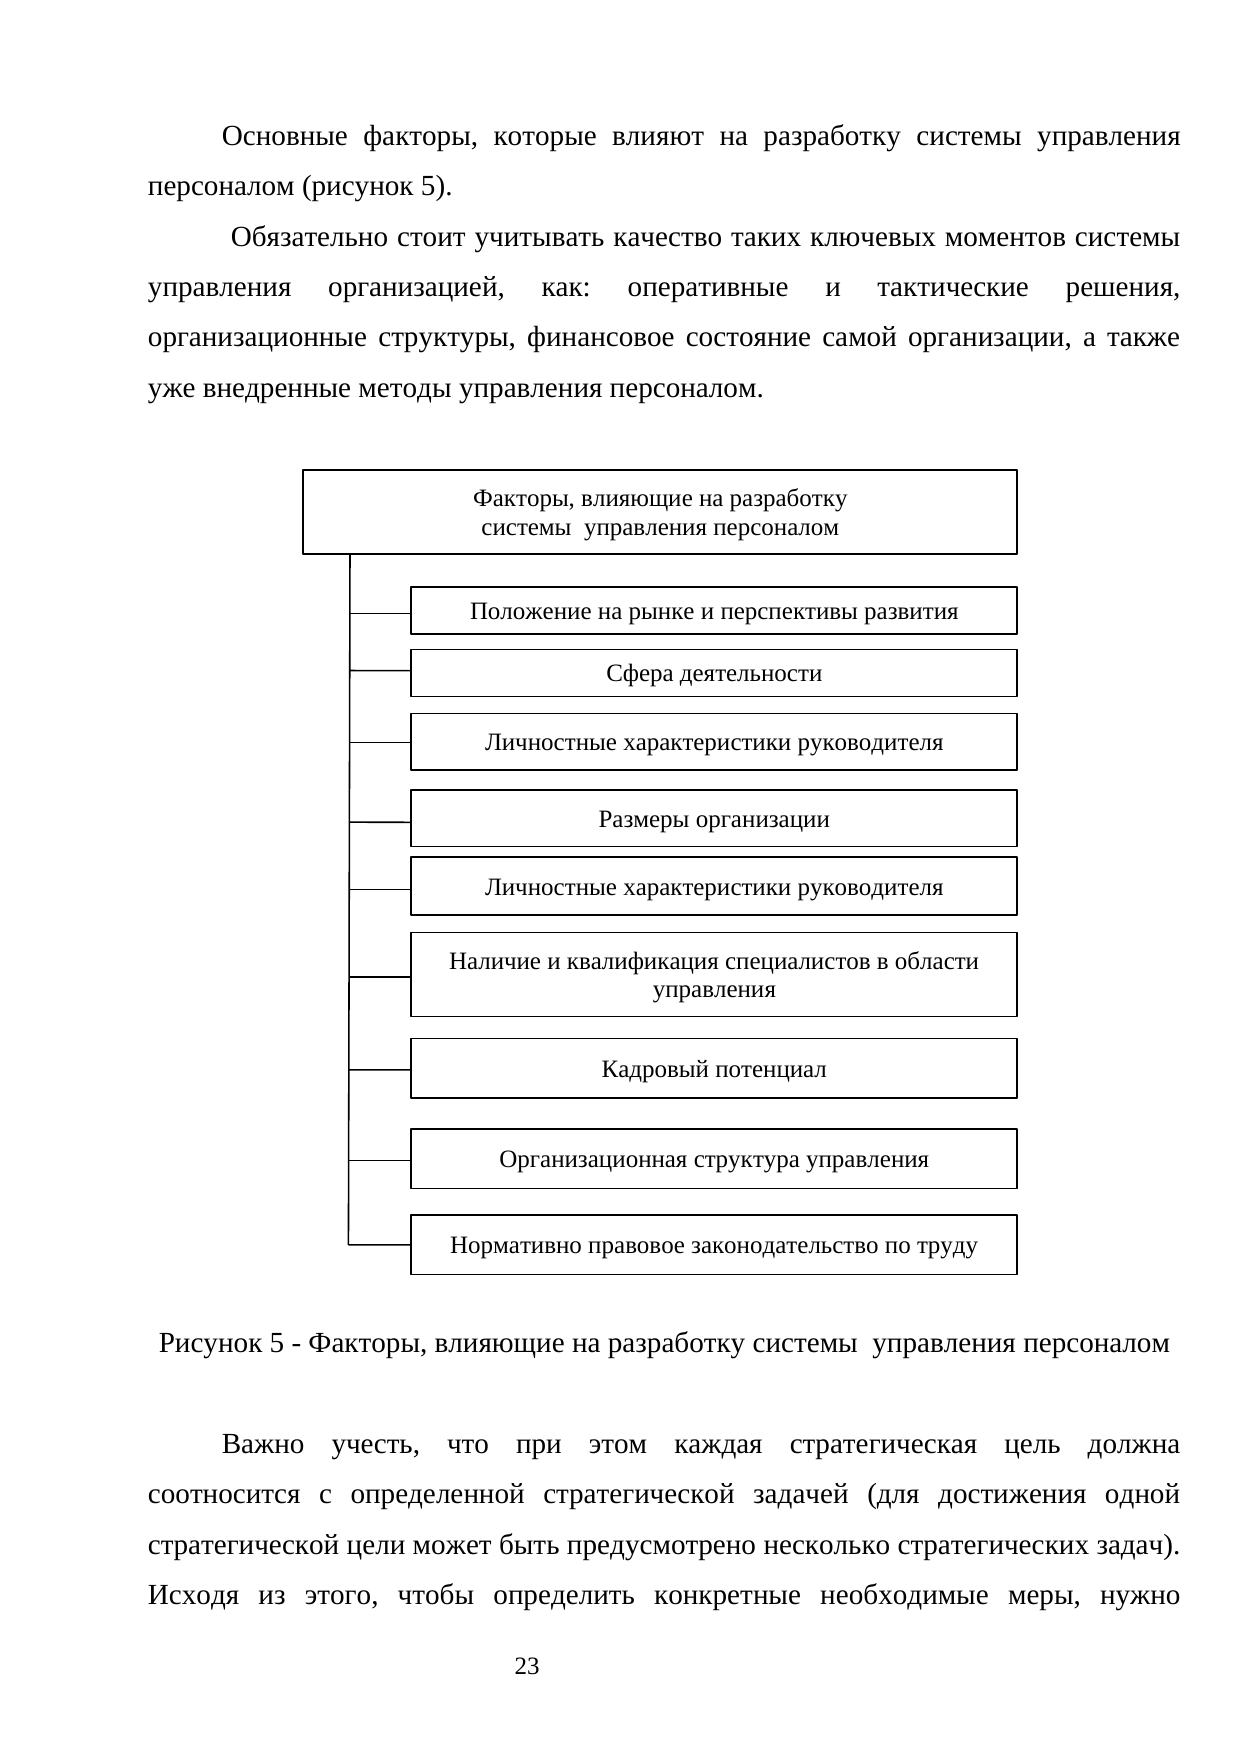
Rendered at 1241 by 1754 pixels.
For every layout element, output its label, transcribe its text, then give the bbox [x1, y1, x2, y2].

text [148, 1426, 1181, 1611]
text Основные факторы, которые влияют на разработку системы управления персоналом (рисунок 5). [148, 118, 1181, 202]
text Обязательно стоит учитывать качество таких ключевых моментов системы управления организацией, как: оперативные и тактические решения, организационные структуры, финансовое состояние самой организации, а также уже внедренные методы управления персоналом. [148, 219, 1181, 403]
text Рисунок 5 - Факторы, влияющие на разработку системы управления персоналом [148, 1326, 1181, 1359]
